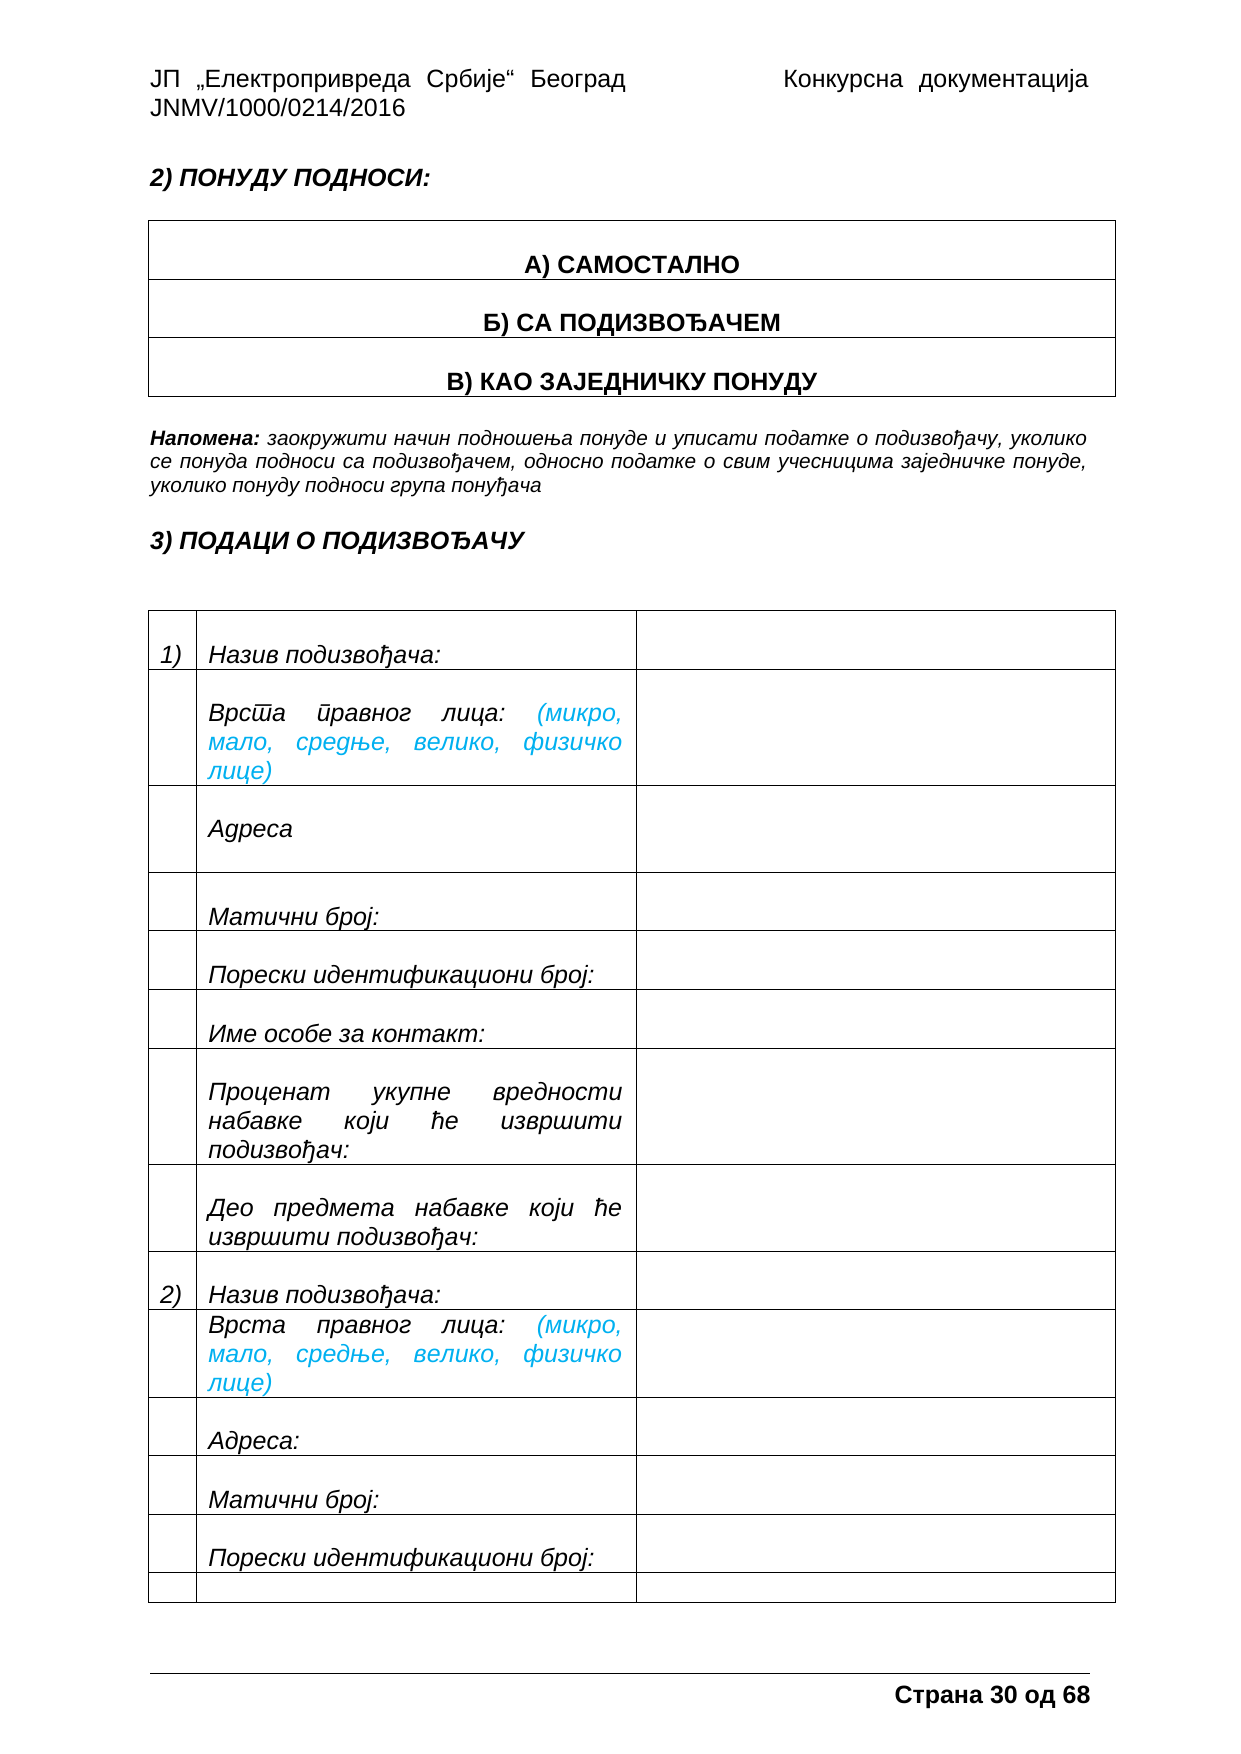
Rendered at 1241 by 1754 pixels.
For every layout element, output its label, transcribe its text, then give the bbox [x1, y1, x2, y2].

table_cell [197, 1573, 636, 1602]
table_cell [637, 1310, 1115, 1397]
table_cell Б) СА ПОДИЗВОЂАЧЕМ [149, 280, 1115, 337]
table_cell [637, 1573, 1115, 1602]
table_cell Матични број: [197, 873, 636, 930]
table_cell [637, 1456, 1115, 1514]
table_cell [637, 1252, 1115, 1309]
table_cell Део предмета набавке који ће извршити подизвођач: [197, 1165, 636, 1251]
text 3) ПОДАЦИ О ПОДИЗВОЂАЧУ [150, 526, 1090, 555]
text 2) ПОНУДУ ПОДНОСИ: [150, 162, 1090, 191]
table_cell Врста правног лица: (микро, мало, средње, велико, физичко лице) [197, 1310, 636, 1397]
table_cell [149, 1515, 196, 1572]
table_cell [637, 931, 1115, 989]
table_cell [149, 990, 196, 1047]
table_cell Порески идентификациони број: [197, 1515, 636, 1572]
table_cell [149, 931, 196, 989]
table_cell Адреса: [197, 1398, 636, 1455]
table_cell Врста правног лица: (микро, мало, средње, велико, физичко лице) [197, 670, 636, 784]
table_cell Адреса [197, 786, 636, 872]
table_cell 2) [149, 1252, 196, 1309]
table_cell [637, 990, 1115, 1047]
table_cell В) КАО ЗАЈЕДНИЧКУ ПОНУДУ [149, 338, 1115, 396]
table_cell [637, 1165, 1115, 1251]
table_cell [637, 786, 1115, 872]
table_cell [637, 1049, 1115, 1163]
table_cell Назив подизвођача: [197, 1252, 636, 1309]
table_cell [149, 873, 196, 930]
table_header Назив подизвођача: [197, 611, 636, 668]
table_cell [149, 1456, 196, 1514]
table_cell [149, 1049, 196, 1163]
table_cell Матични број: [197, 1456, 636, 1514]
table_cell [149, 1398, 196, 1455]
table_cell Име особе за контакт: [197, 990, 636, 1047]
table_cell [637, 670, 1115, 784]
table_cell [149, 786, 196, 872]
table_cell [149, 670, 196, 784]
table_cell Проценат укупне вредности набавке који ће извршити подизвођач: [197, 1049, 636, 1163]
table_cell [637, 1515, 1115, 1572]
table_cell [149, 1573, 196, 1602]
text Напомена: заокружити начин подношења понуде и уписати податке о подизвођачу, уколико се понуда подноси са подизвођачем, односно податке о свим учесницима заједничке понуде, уколико понуду подноси група понуђача [150, 425, 1090, 497]
table_header [637, 611, 1115, 668]
table_cell [149, 1310, 196, 1397]
table_header 1) [149, 611, 196, 668]
table_header А) САМОСТАЛНО [149, 221, 1115, 278]
table_cell [637, 1398, 1115, 1455]
table_cell Порески идентификациони број: [197, 931, 636, 989]
table_cell [637, 873, 1115, 930]
table_cell [149, 1165, 196, 1251]
